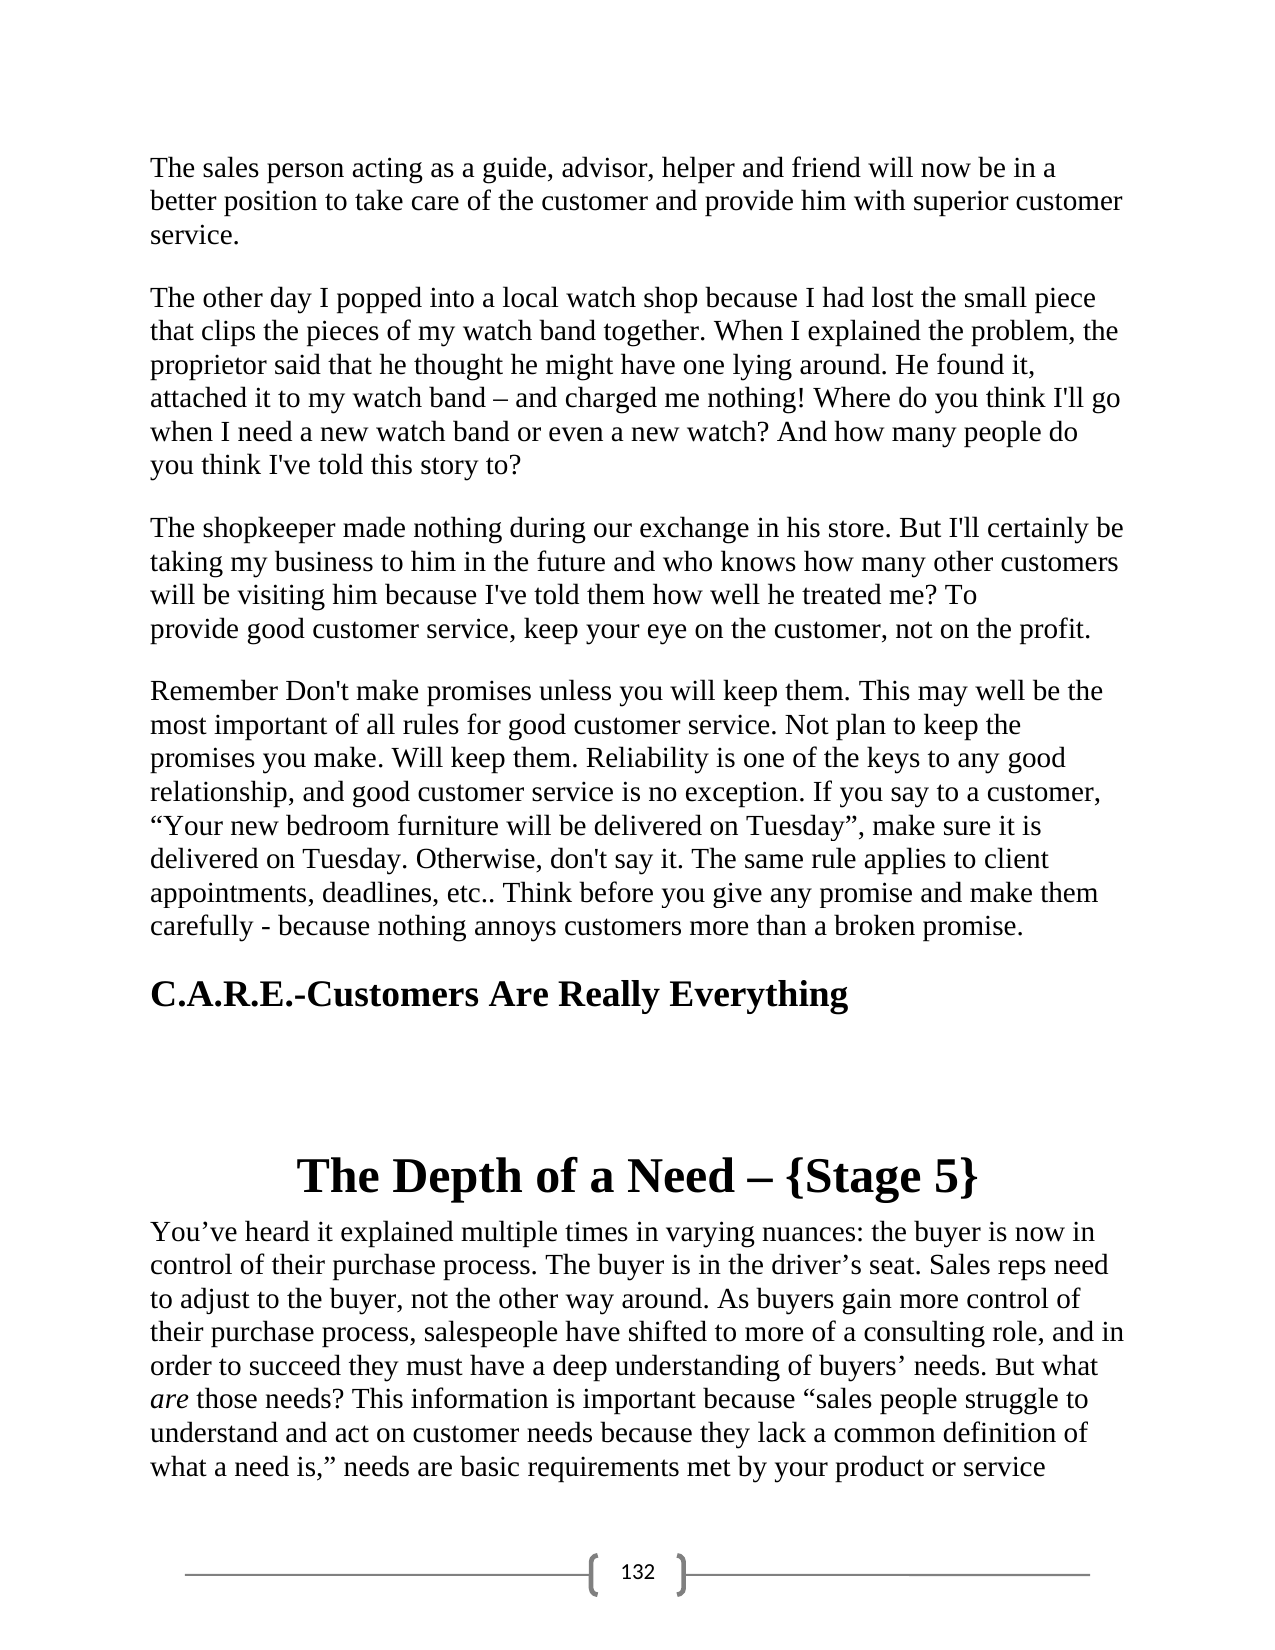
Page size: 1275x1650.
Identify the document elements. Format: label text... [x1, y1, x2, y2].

text C.A.R.E.-Customers Are Really Everything [150, 971, 1112, 1014]
text You’ve heard it explained multiple times in varying nuances: the buyer is now in control of their purchase process. The buyer is in the driver’s seat. Sales reps need to adjust to the buyer, not the other way around. As buyers gain more control of their purchase process, salespeople have shifted to more of a consulting role, and in order to succeed they must have a deep understanding of buyers’ needs. But what are those needs? This information is important because “sales people struggle to understand and act on customer needs because they lack a common definition of what a need is,” needs are basic requirements met by your product or service [150, 1214, 1125, 1482]
text Remember Don't make promises unless you will keep them. This may well be the most important of all rules for good customer service. Not plan to keep the promises you make. Will keep them. Reliability is one of the keys to any good relationship, and good customer service is no exception. If you say to a customer, “Your new bedroom furniture will be delivered on Tuesday”, make sure it is delivered on Tuesday. Otherwise, don't say it. The same rule applies to client appointments, deadlines, etc.. Think before you give any promise and make them carefully - because nothing annoys customers more than a broken promise. [150, 673, 1125, 942]
text The shopkeeper made nothing during our exchange in his store. But I'll certainly be taking my business to him in the future and who knows how many other customers will be visiting him because I've told them how well he treated me? To provide good customer service, keep your eye on the customer, not on the profit. [150, 510, 1125, 644]
text The sales person acting as a guide, advisor, helper and friend will now be in a better position to take care of the customer and provide him with superior customer service. [150, 150, 1125, 251]
text The other day I popped into a local watch shop because I had lost the small piece that clips the pieces of my watch band together. When I explained the problem, the proprietor said that he thought he might have one lying around. He found it, attached it to my watch band – and charged me nothing! Where do you think I'll go when I need a new watch band or even a new watch? And how many people do you think I've told this story to? [150, 280, 1125, 481]
text The Depth of a Need – {Stage 5} [150, 1146, 1125, 1203]
